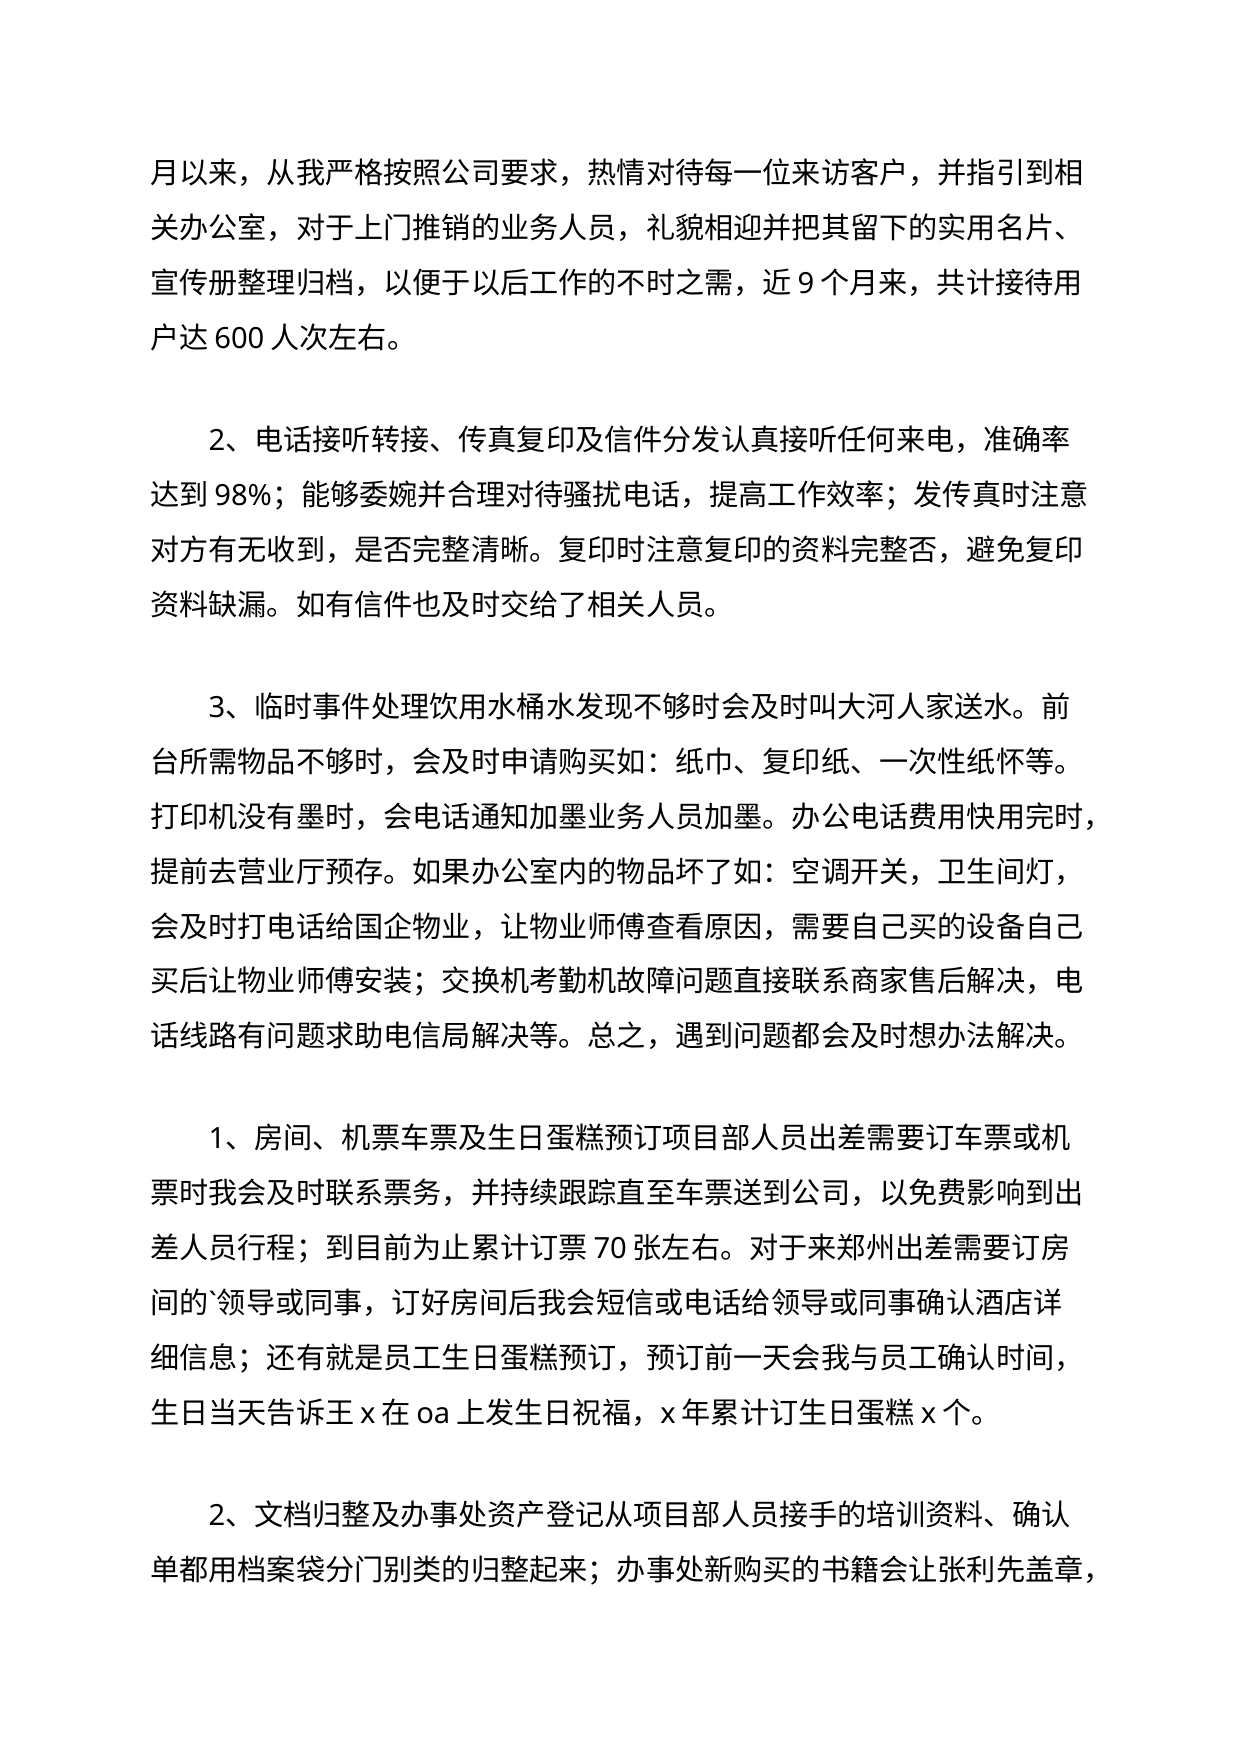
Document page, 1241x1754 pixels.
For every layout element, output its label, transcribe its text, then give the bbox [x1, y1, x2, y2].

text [150, 1491, 1090, 1589]
text 3、临时事件处理饮用水桶水发现不够时会及时叫大河人家送水。前台所需物品不够时，会及时申请购买如：纸巾、复印纸、一次性纸怀等。打印机没有墨时，会电话通知加墨业务人员加墨。办公电话费用快用完时，提前去营业厅预存。如果办公室内的物品坏了如：空调开关，卫生间灯，会及时打电话给国企物业，让物业师傅查看原因，需要自己买的设备自己买后让物业师傅安装；交换机考勤机故障问题直接联系商家售后解决，电话线路有问题求助电信局解决等。总之，遇到问题都会及时想办法解决。 [150, 683, 1090, 1055]
text 2、电话接听转接、传真复印及信件分发认真接听任何来电，准确率达到98%；能够委婉并合理对待骚扰电话，提高工作效率；发传真时注意对方有无收到，是否完整清晰。复印时注意复印的资料完整否，避免复印资料缺漏。如有信件也及时交给了相关人员。 [150, 417, 1090, 624]
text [150, 150, 1090, 357]
text 1、房间、机票车票及生日蛋糕预订项目部人员出差需要订车票或机票时我会及时联系票务，并持续跟踪直至车票送到公司，以免费影响到出差人员行程；到目前为止累计订票70张左右。对于来郑州出差需要订房间的`领导或同事，订好房间后我会短信或电话给领导或同事确认酒店详细信息；还有就是员工生日蛋糕预订，预订前一天会我与员工确认时间，生日当天告诉王x在oa上发生日祝福，x年累计订生日蛋糕x个。 [150, 1115, 1090, 1432]
